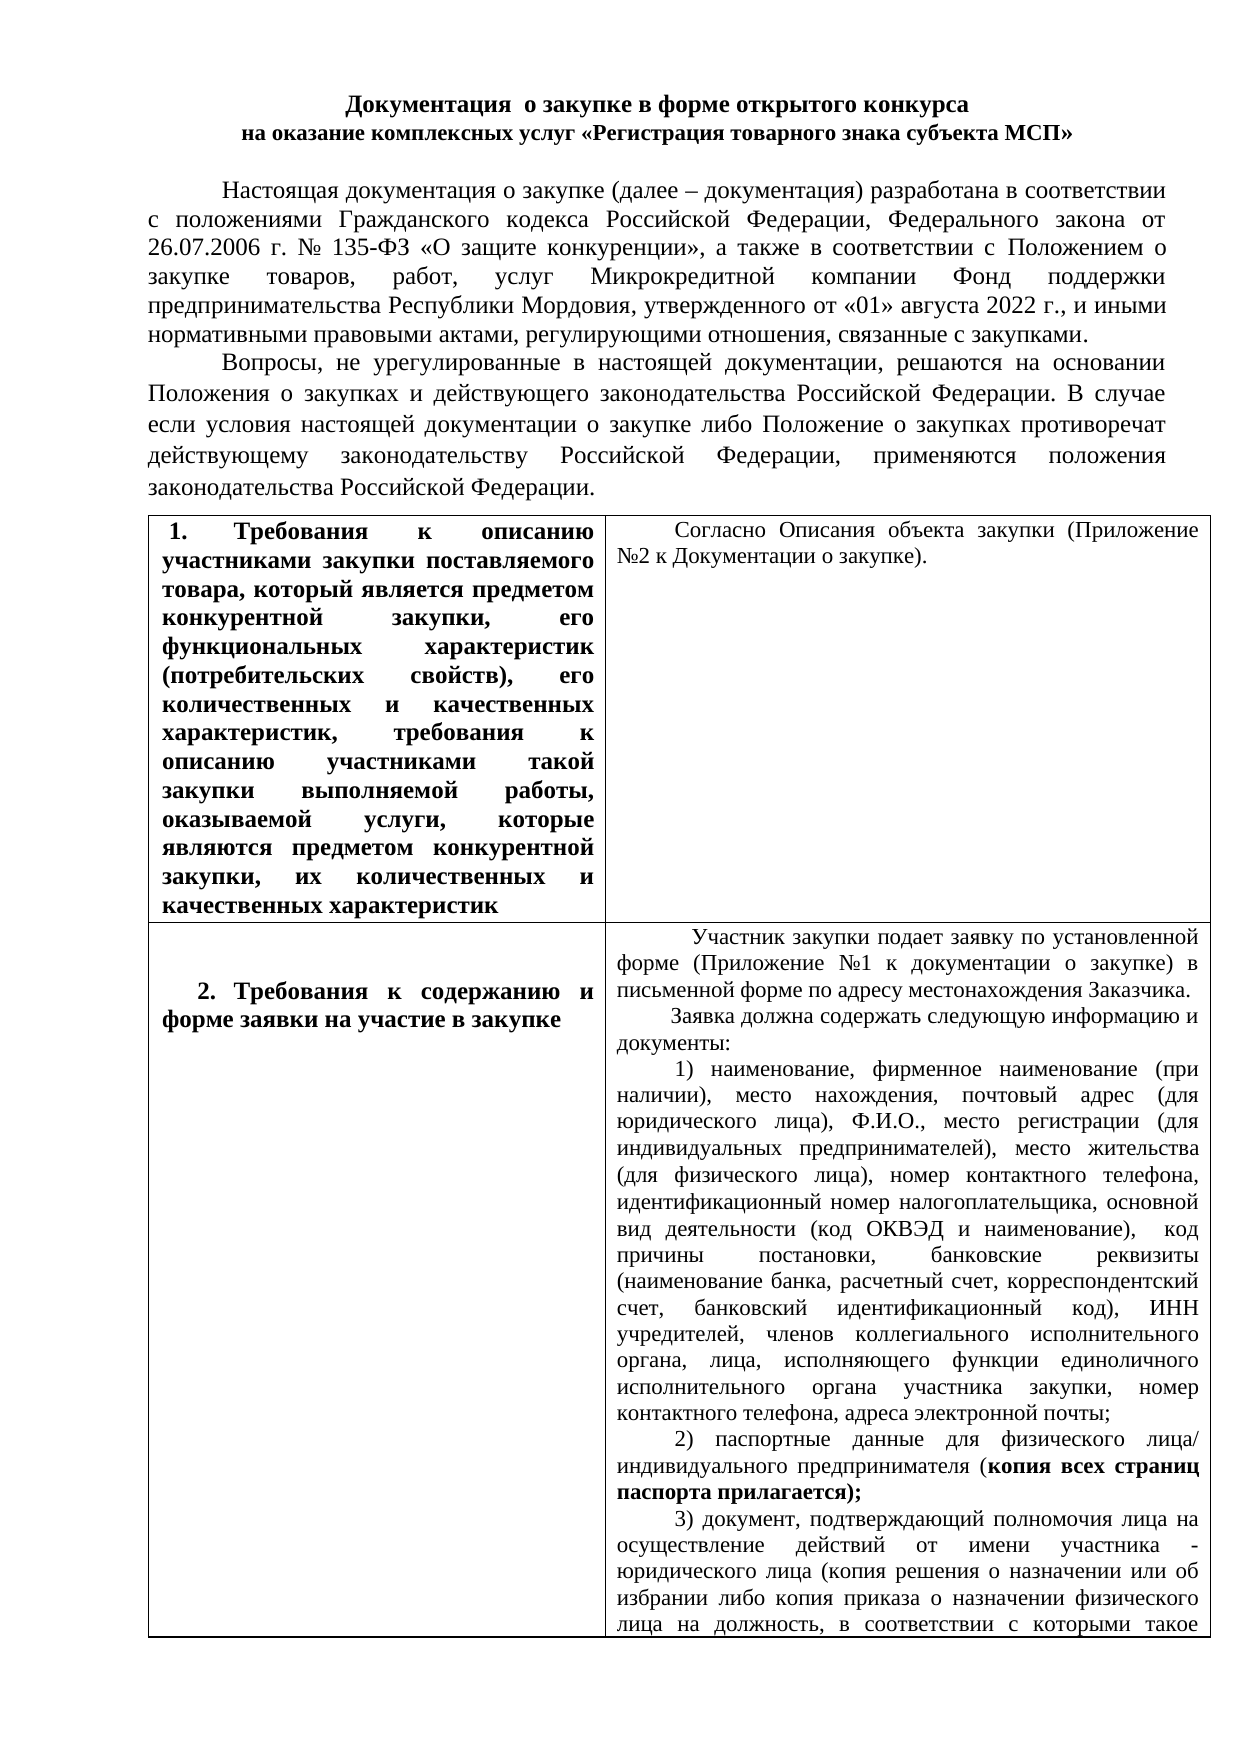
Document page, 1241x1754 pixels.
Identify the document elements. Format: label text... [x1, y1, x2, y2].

title Настоящая документация о закупке (далее – документация) разработана в соответствии с положениями Гражданского кодекса Российской Федерации, Федерального закона от 26.07.2006 г. № 135-ФЗ «О защите конкуренции», а также в соответствии с Положением о закупке товаров, работ, услуг Микрокредитной компании Фонд поддержки предпринимательства Республики Мордовия, утвержденного от «01» августа 2022 г., и иными нормативными правовыми актами, регулирующими отношения, связанные с закупками. [148, 175, 1167, 347]
table_header Требования к описанию участниками закупки поставляемого товара, который является предметом конкурентной закупки, его функциональных характеристик (потребительских свойств), его количественных и качественных характеристик, требования к описанию участниками такой закупки выполняемой работы, оказываемой услуги, которые являются предметом конкурентной закупки, их количественных и качественных характеристик [149, 516, 605, 922]
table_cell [149, 923, 605, 1636]
table_header Согласно Описания объекта закупки (Приложение №2 к Документации о закупке). [606, 516, 1210, 922]
text на оказание комплексных услуг «Регистрация товарного знака субъекта МСП» [148, 117, 1167, 146]
text Вопросы, не урегулированные в настоящей документации, решаются на основании Положения о закупках и действующего законодательства Российской Федерации. В случае если условия настоящей документации о закупке либо Положение о закупках противоречат действующему законодательству Российской Федерации, применяются положения законодательства Российской Федерации. [148, 347, 1167, 500]
text Документация о закупке в форме открытого конкурса [148, 89, 1167, 117]
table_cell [606, 923, 1210, 1636]
